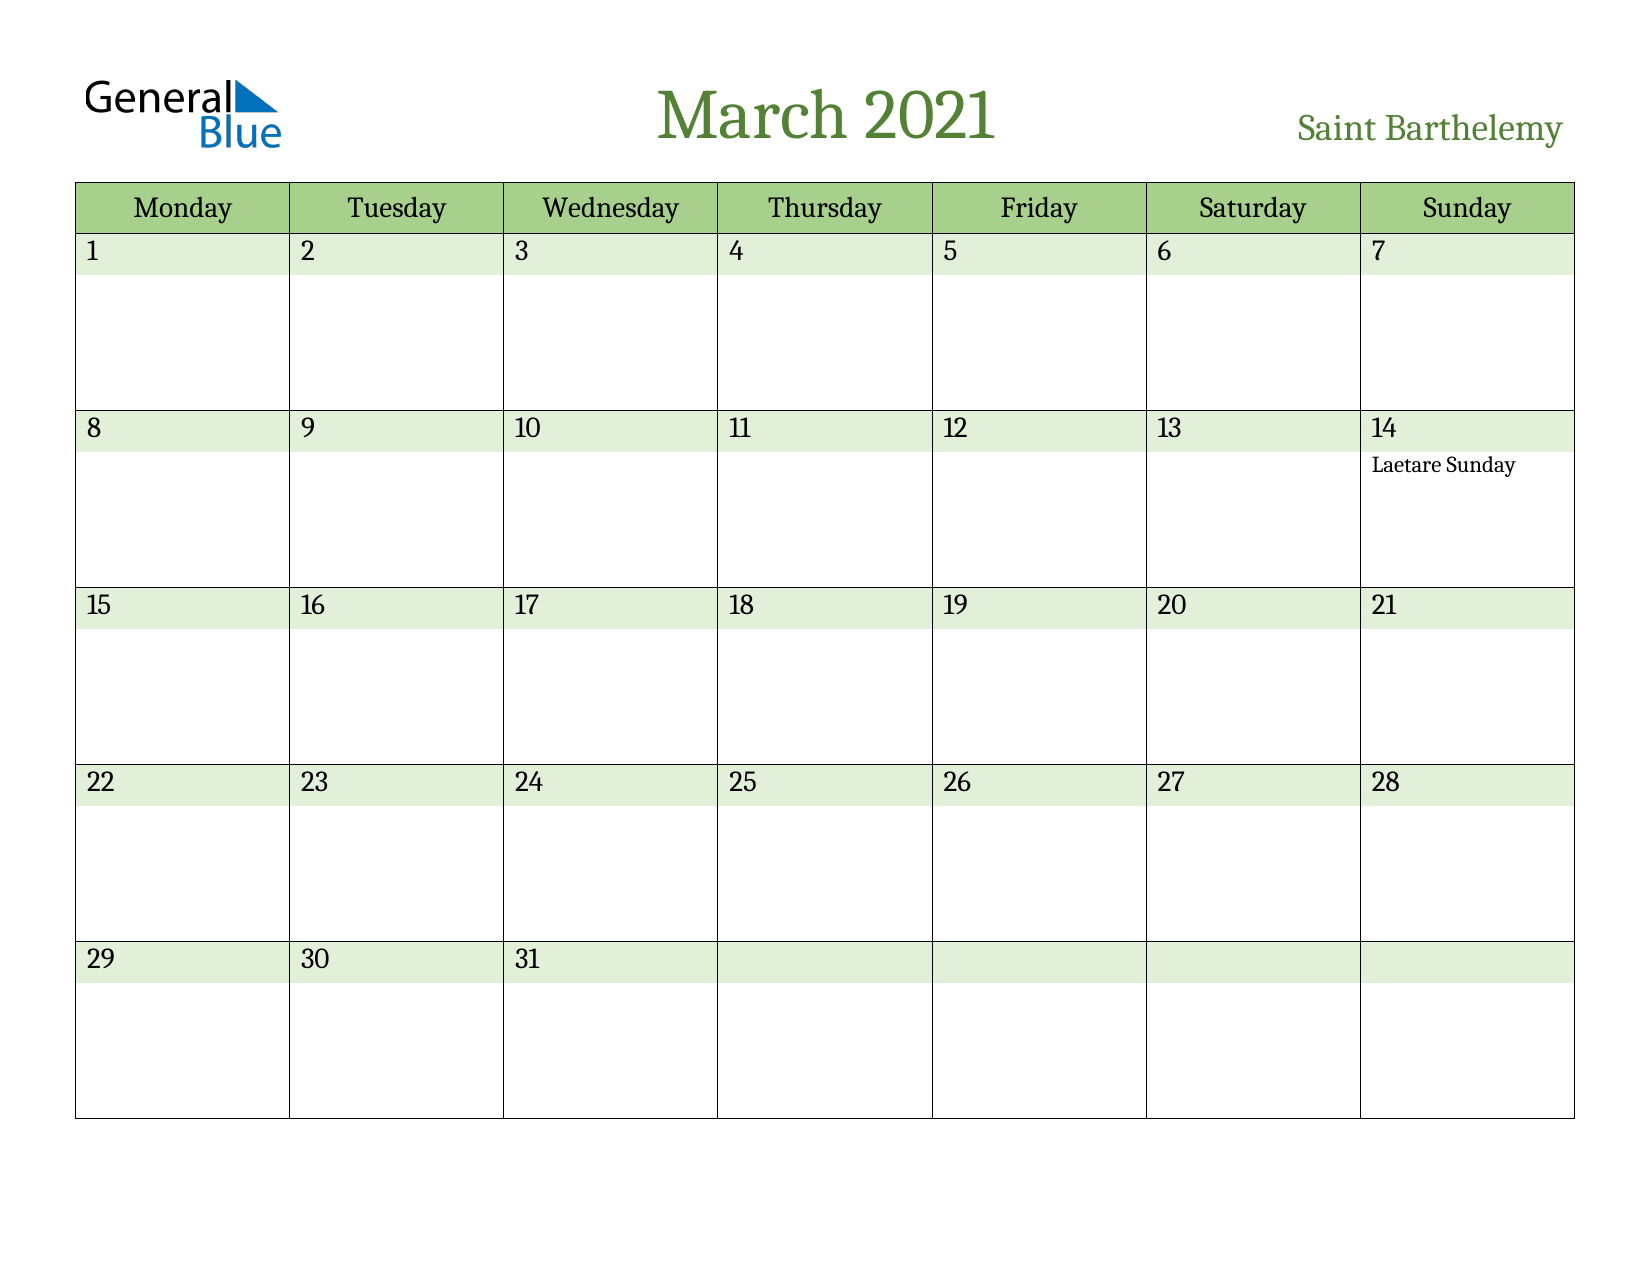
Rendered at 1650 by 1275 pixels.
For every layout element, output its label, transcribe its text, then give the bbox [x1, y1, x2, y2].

table_cell [504, 275, 717, 410]
table_cell [504, 452, 717, 587]
table_cell 20 [1147, 588, 1360, 629]
table_cell [933, 629, 1146, 764]
table_cell [933, 806, 1146, 941]
table_cell Saturday [1147, 183, 1360, 233]
table_cell 17 [504, 588, 717, 629]
table_cell 22 [76, 765, 289, 806]
table_cell [504, 806, 717, 941]
table_cell 24 [504, 765, 717, 806]
table_cell 25 [718, 765, 932, 806]
table_cell [1361, 275, 1574, 410]
table_cell Monday [76, 183, 289, 233]
table_cell 30 [290, 942, 503, 983]
table_cell 10 [504, 411, 717, 452]
table_cell 23 [290, 765, 503, 806]
table_cell 15 [76, 588, 289, 629]
table_cell [76, 452, 289, 587]
table_cell [718, 452, 932, 587]
table_cell [718, 629, 932, 764]
table_cell [933, 452, 1146, 587]
table_cell [1147, 275, 1360, 410]
table_cell [933, 275, 1146, 410]
table_header March 2021 [504, 75, 1146, 182]
table_cell [1147, 452, 1360, 587]
table_cell 28 [1361, 765, 1574, 806]
table_cell 16 [290, 588, 503, 629]
table_cell [718, 983, 932, 1118]
table_cell 3 [504, 234, 717, 275]
table_cell [1147, 942, 1360, 983]
table_cell 13 [1147, 411, 1360, 452]
table_cell 6 [1147, 234, 1360, 275]
table_cell [1361, 806, 1574, 941]
table_cell Tuesday [290, 183, 503, 233]
table_cell [1361, 983, 1574, 1118]
table_cell [290, 806, 503, 941]
table_cell [1361, 629, 1574, 764]
table_cell 26 [933, 765, 1146, 806]
table_cell 27 [1147, 765, 1360, 806]
table_cell 29 [76, 942, 289, 983]
table_cell 11 [718, 411, 932, 452]
table_cell [290, 629, 503, 764]
table_cell [1147, 806, 1360, 941]
table_cell [933, 983, 1146, 1118]
table_cell 2 [290, 234, 503, 275]
table_cell [76, 275, 289, 410]
table_cell [718, 275, 932, 410]
table_cell 1 [76, 234, 289, 275]
table_cell [290, 275, 503, 410]
table_cell [76, 806, 289, 941]
table_cell 8 [76, 411, 289, 452]
table_cell 19 [933, 588, 1146, 629]
picture [86, 80, 281, 148]
table_header [76, 75, 503, 182]
table_cell 4 [718, 234, 932, 275]
table_cell [504, 983, 717, 1118]
table_cell 18 [718, 588, 932, 629]
table_cell [1147, 629, 1360, 764]
table_cell 31 [504, 942, 717, 983]
table_cell [718, 942, 932, 983]
table_cell [76, 629, 289, 764]
table_cell 12 [933, 411, 1146, 452]
table_cell [290, 983, 503, 1118]
table_header Saint Barthelemy [1146, 75, 1574, 182]
table_cell [1361, 942, 1574, 983]
table_cell [1147, 983, 1360, 1118]
table_cell 14 [1361, 411, 1574, 452]
table_cell Sunday [1361, 183, 1574, 233]
table_cell Laetare Sunday [1361, 452, 1574, 587]
table_cell [76, 983, 289, 1118]
table_cell 9 [290, 411, 503, 452]
table_cell [933, 942, 1146, 983]
table_cell Friday [933, 183, 1146, 233]
table_cell Wednesday [504, 183, 717, 233]
table_cell 5 [933, 234, 1146, 275]
table_cell [718, 806, 932, 941]
table_cell Thursday [718, 183, 932, 233]
table_cell 21 [1361, 588, 1574, 629]
table_cell [504, 629, 717, 764]
table_cell [290, 452, 503, 587]
table_cell 7 [1361, 234, 1574, 275]
